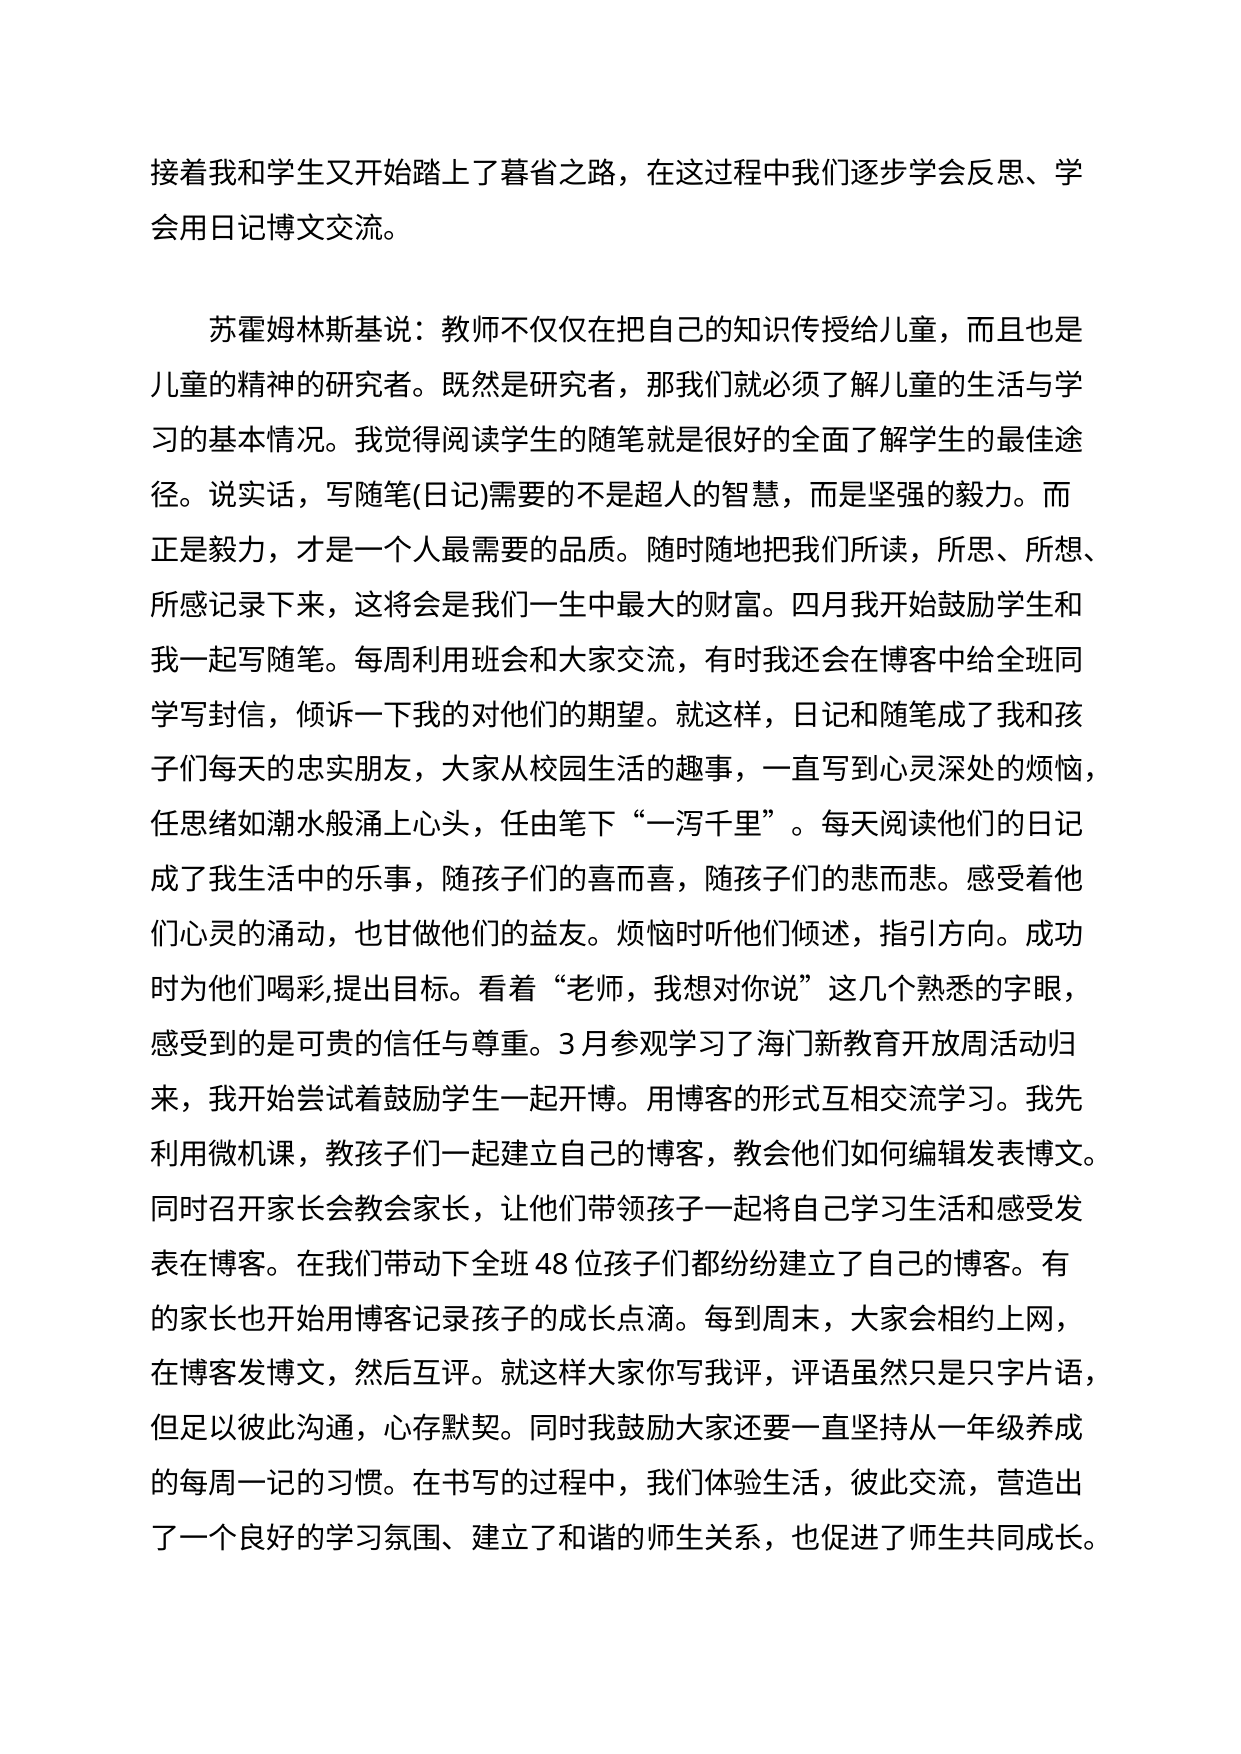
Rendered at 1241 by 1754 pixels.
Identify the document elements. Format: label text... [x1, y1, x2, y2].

text 苏霍姆林斯基说：教师不仅仅在把自己的知识传授给儿童，而且也是儿童的精神的研究者。既然是研究者，那我们就必须了解儿童的生活与学习的基本情况。我觉得阅读学生的随笔就是很好的全面了解学生的最佳途径。说实话，写随笔(日记)需要的不是超人的智慧，而是坚强的毅力。而正是毅力，才是一个人最需要的品质。随时随地把我们所读，所思、所想、所感记录下来，这将会是我们一生中最大的财富。四月我开始鼓励学生和我一起写随笔。每周利用班会和大家交流，有时我还会在博客中给全班同学写封信，倾诉一下我的对他们的期望。就这样，日记和随笔成了我和孩子们每天的忠实朋友，大家从校园生活的趣事，一直写到心灵深处的烦恼，任思绪如潮水般涌上心头，任由笔下“一泻千里”。每天阅读他们的日记成了我生活中的乐事，随孩子们的喜而喜，随孩子们的悲而悲。感受着他们心灵的涌动，也甘做他们的益友。烦恼时听他们倾述，指引方向。成功时为他们喝彩,提出目标。看着“老师，我想对你说”这几个熟悉的字眼，感受到的是可贵的信任与尊重。3月参观学习了海门新教育开放周活动归来，我开始尝试着鼓励学生一起开博。用博客的形式互相交流学习。我先利用微机课，教孩子们一起建立自己的博客，教会他们如何编辑发表博文。同时召开家长会教会家长，让他们带领孩子一起将自己学习生活和感受发表在博客。在我们带动下全班48位孩子们都纷纷建立了自己的博客。有的家长也开始用博客记录孩子的成长点滴。每到周末，大家会相约上网，在博客发博文，然后互评。就这样大家你写我评，评语虽然只是只字片语，但足以彼此沟通，心存默契。同时我鼓励大家还要一直坚持从一年级养成的每周一记的习惯。在书写的过程中，我们体验生活，彼此交流，营造出了一个良好的学习氛围、建立了和谐的师生关系，也促进了师生共同成长。 [150, 307, 1090, 1557]
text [150, 150, 1090, 247]
